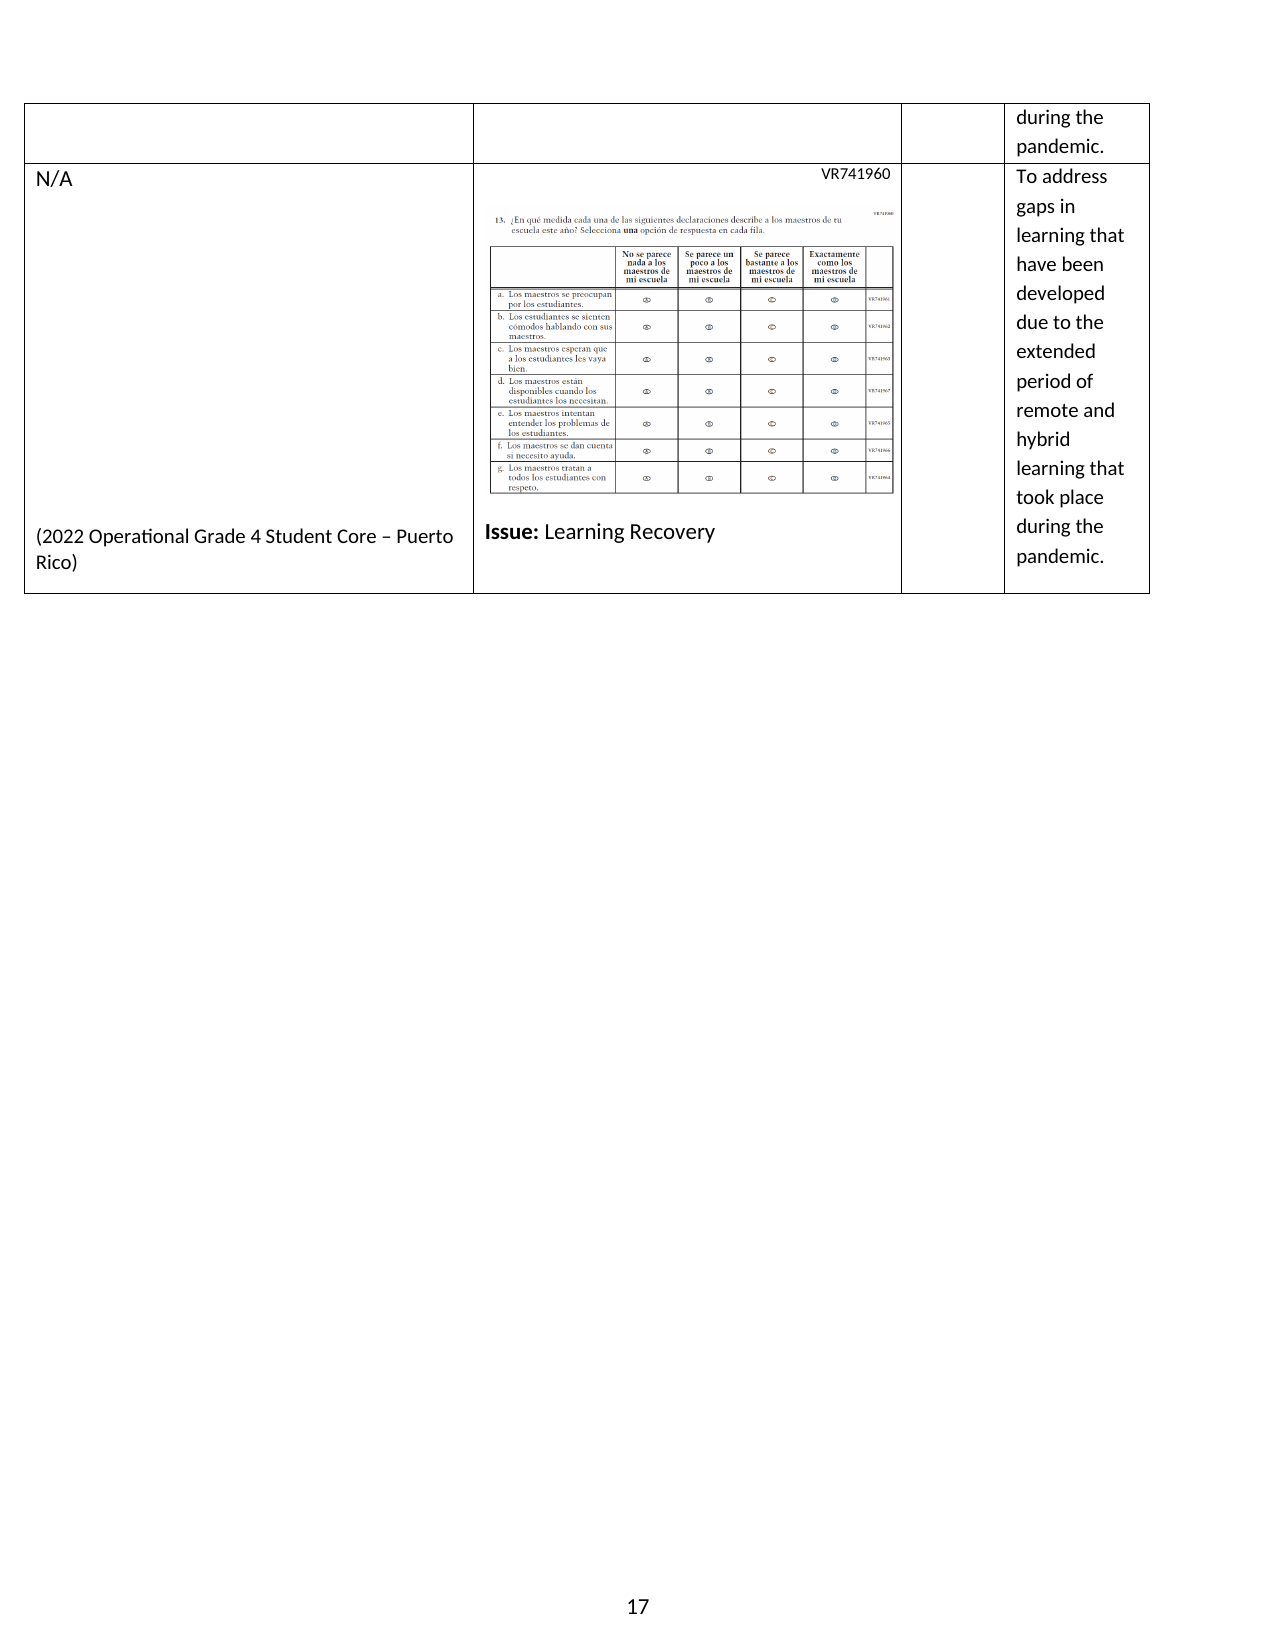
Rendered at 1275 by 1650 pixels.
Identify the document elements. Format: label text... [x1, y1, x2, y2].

table_cell VR741960 Issue: Learning Recovery [474, 164, 901, 593]
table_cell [25, 104, 473, 163]
table_cell N/A (2022 Operational Grade 4 Student Core – Puerto Rico) [25, 164, 473, 593]
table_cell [1005, 104, 1149, 163]
picture [484, 204, 897, 497]
table_cell To address gaps in learning that have been developed due to the extended period of remote and hybrid learning that took place during the pandemic. [1005, 164, 1149, 593]
table_cell A [902, 104, 1004, 163]
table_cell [474, 104, 901, 163]
table_cell [902, 164, 1004, 593]
